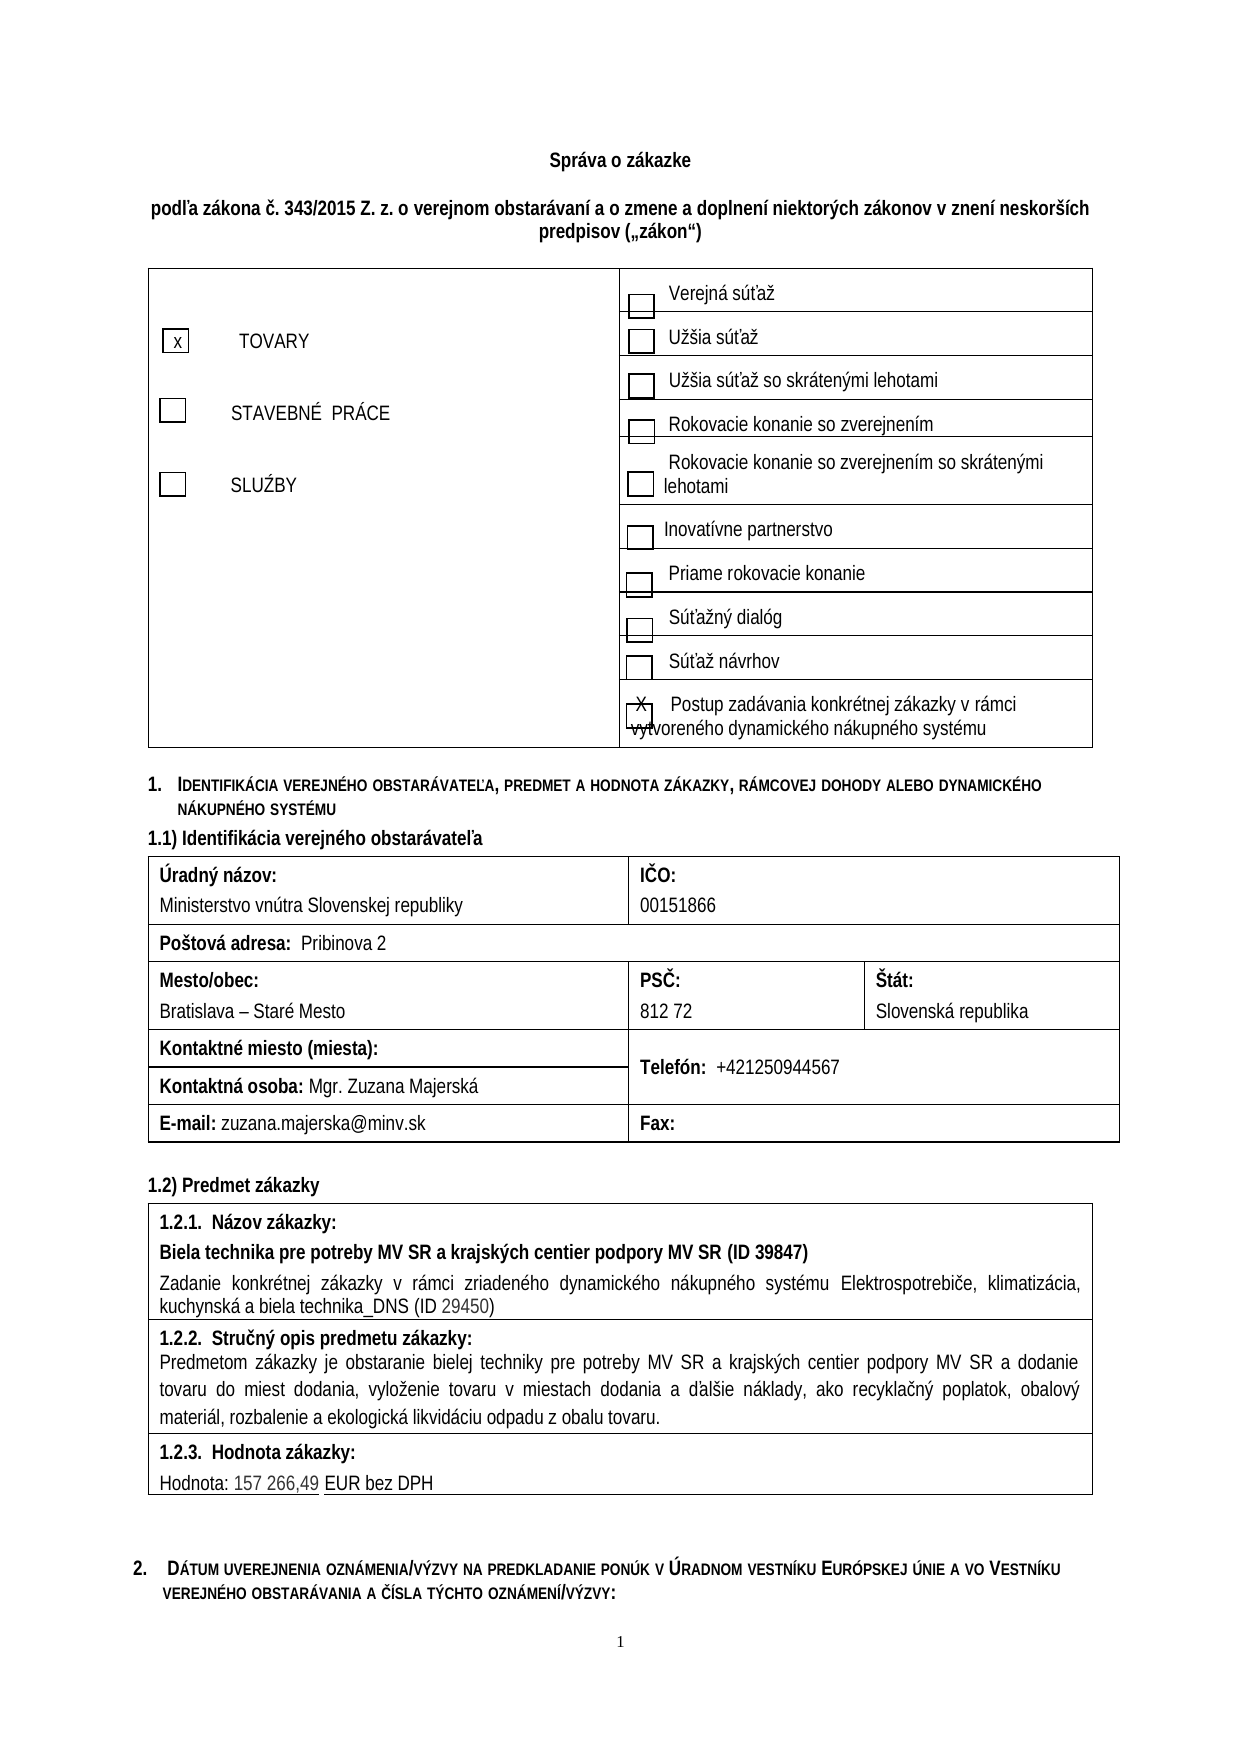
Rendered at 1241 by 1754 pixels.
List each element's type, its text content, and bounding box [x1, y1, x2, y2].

table_cell Štát: Slovenská republika [865, 962, 1119, 1029]
table_cell Poštová adresa: Pribinova 2 [149, 925, 1119, 961]
text 1.1) Identifikácia verejného obstarávateľa [148, 826, 1093, 850]
table_header Úradný názov: Ministerstvo vnútra Slovenskej republiky [149, 857, 628, 924]
table_cell PSČ: 812 72 [629, 962, 864, 1029]
table_cell 1.2.2. Stručný opis predmetu zákazky: Predmetom zákazky je obstaranie bielej techniky pre potreby MV SR a krajských centier podpory MV SR a dodanie tovaru do miest dodania, vyloženie tovaru v miestach dodania a ďalšie náklady, ako recyklačný poplatok, obalový materiál, rozbalenie a ekologická likvidáciu odpadu z obalu tovaru. [149, 1320, 1092, 1433]
text 1. Identifikácia verejného obstarávateľa, predmet a hodnota zákazky, rámcovej dohody alebo dynamického nákupného systému [148, 772, 1093, 819]
table_cell Inovatívne partnerstvo [620, 505, 1092, 548]
table_header 1.2.1. Názov zákazky: Biela technika pre potreby MV SR a krajských centier podpory MV SR (ID 39847) Zadanie konkrétnej zákazky v rámci zriadeného dynamického nákupného systému Elektrospotrebiče, klimatizácia, kuchynská a biela technika_DNS (ID 29450) [149, 1204, 1092, 1318]
text 2. Dátum uverejnenia oznámenia/výzvy na predkladanie ponúk v Úradnom vestníku Európskej únie a vo Vestníku verejného obstarávania a čísla týchto oznámení/výzvy: [133, 1556, 1093, 1604]
table_cell Rokovacie konanie so zverejnením [620, 400, 1092, 436]
table_cell Mesto/obec: Bratislava – Staré Mesto [149, 962, 628, 1029]
text 1.2) Predmet zákazky [148, 1173, 1093, 1197]
table_cell Kontaktná osoba: Mgr. Zuzana Majerská [149, 1068, 628, 1104]
table_cell Fax: [629, 1105, 1119, 1141]
table_cell Užšia súťaž [620, 312, 1092, 355]
text Správa o zákazke [148, 148, 1093, 172]
table_cell Kontaktné miesto (miesta): [149, 1030, 628, 1066]
table_cell E-mail: zuzana.majerska@minv.sk [149, 1105, 628, 1141]
table_header x TOVARY STAVEBNÉ PRÁCE SLUŹBY [149, 269, 619, 747]
table_header Verejná súťaž [620, 269, 1092, 311]
table_cell Súťaž návrhov [620, 636, 1092, 679]
table_cell Priame rokovacie konanie [620, 549, 1092, 591]
text podľa zákona č. 343/2015 Z. z. o verejnom obstarávaní a o zmene a doplnení niektorých zákonov v znení neskorších predpisov („zákon“) [148, 196, 1093, 243]
table_cell Užšia súťaž so skrátenými lehotami [620, 356, 1092, 399]
table_cell Rokovacie konanie so zverejnením so skrátenými lehotami [620, 437, 1092, 504]
table_cell X Postup zadávania konkrétnej zákazky v rámci vytvoreného dynamického nákupného systému [620, 680, 1092, 747]
table_cell Súťažný dialóg [620, 593, 1092, 635]
table_header IČO: 00151866 [629, 857, 1119, 924]
table_cell Telefón: +421250944567 [629, 1030, 1119, 1104]
table_cell 1.2.3. Hodnota zákazky: Hodnota: 157 266,49 EUR bez DPH [149, 1434, 1092, 1494]
